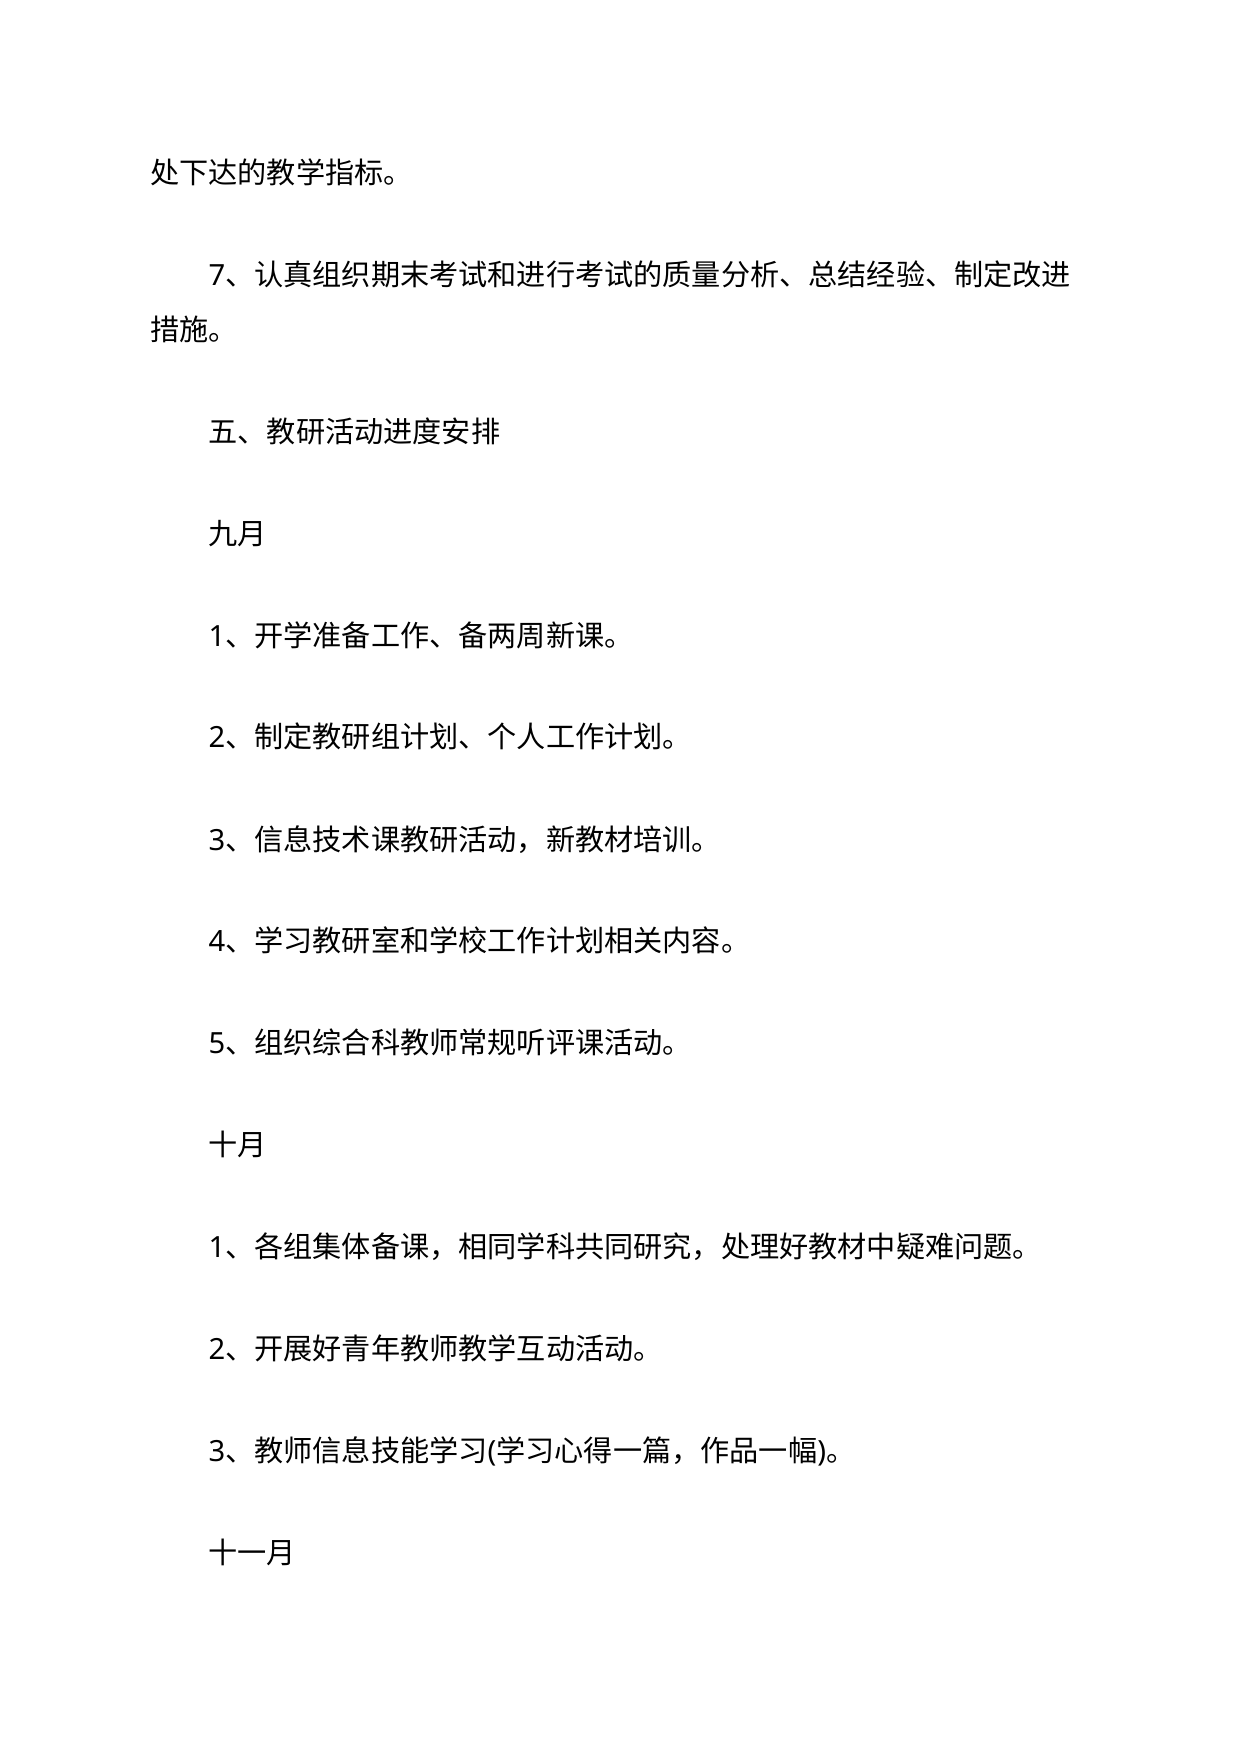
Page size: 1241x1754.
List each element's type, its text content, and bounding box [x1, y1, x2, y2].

text 九月 [150, 510, 1090, 553]
text 十月 [150, 1122, 1090, 1164]
text 1、开学准备工作、备两周新课。 [150, 612, 1090, 654]
text 3、信息技术课教研活动，新教材培训。 [150, 816, 1090, 858]
text 4、学习教研室和学校工作计划相关内容。 [150, 918, 1090, 960]
text 7、认真组织期末考试和进行考试的质量分析、总结经验、制定改进措施。 [150, 252, 1090, 349]
text 2、开展好青年教师教学互动活动。 [150, 1326, 1090, 1368]
text 五、教研活动进度安排 [150, 408, 1090, 451]
text 5、组织综合科教师常规听评课活动。 [150, 1020, 1090, 1062]
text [150, 150, 1090, 192]
text 十一月 [150, 1530, 1090, 1572]
text 2、制定教研组计划、个人工作计划。 [150, 714, 1090, 756]
text 3、教师信息技能学习(学习心得一篇，作品一幅)。 [150, 1428, 1090, 1470]
text 1、各组集体备课，相同学科共同研究，处理好教材中疑难问题。 [150, 1224, 1090, 1266]
